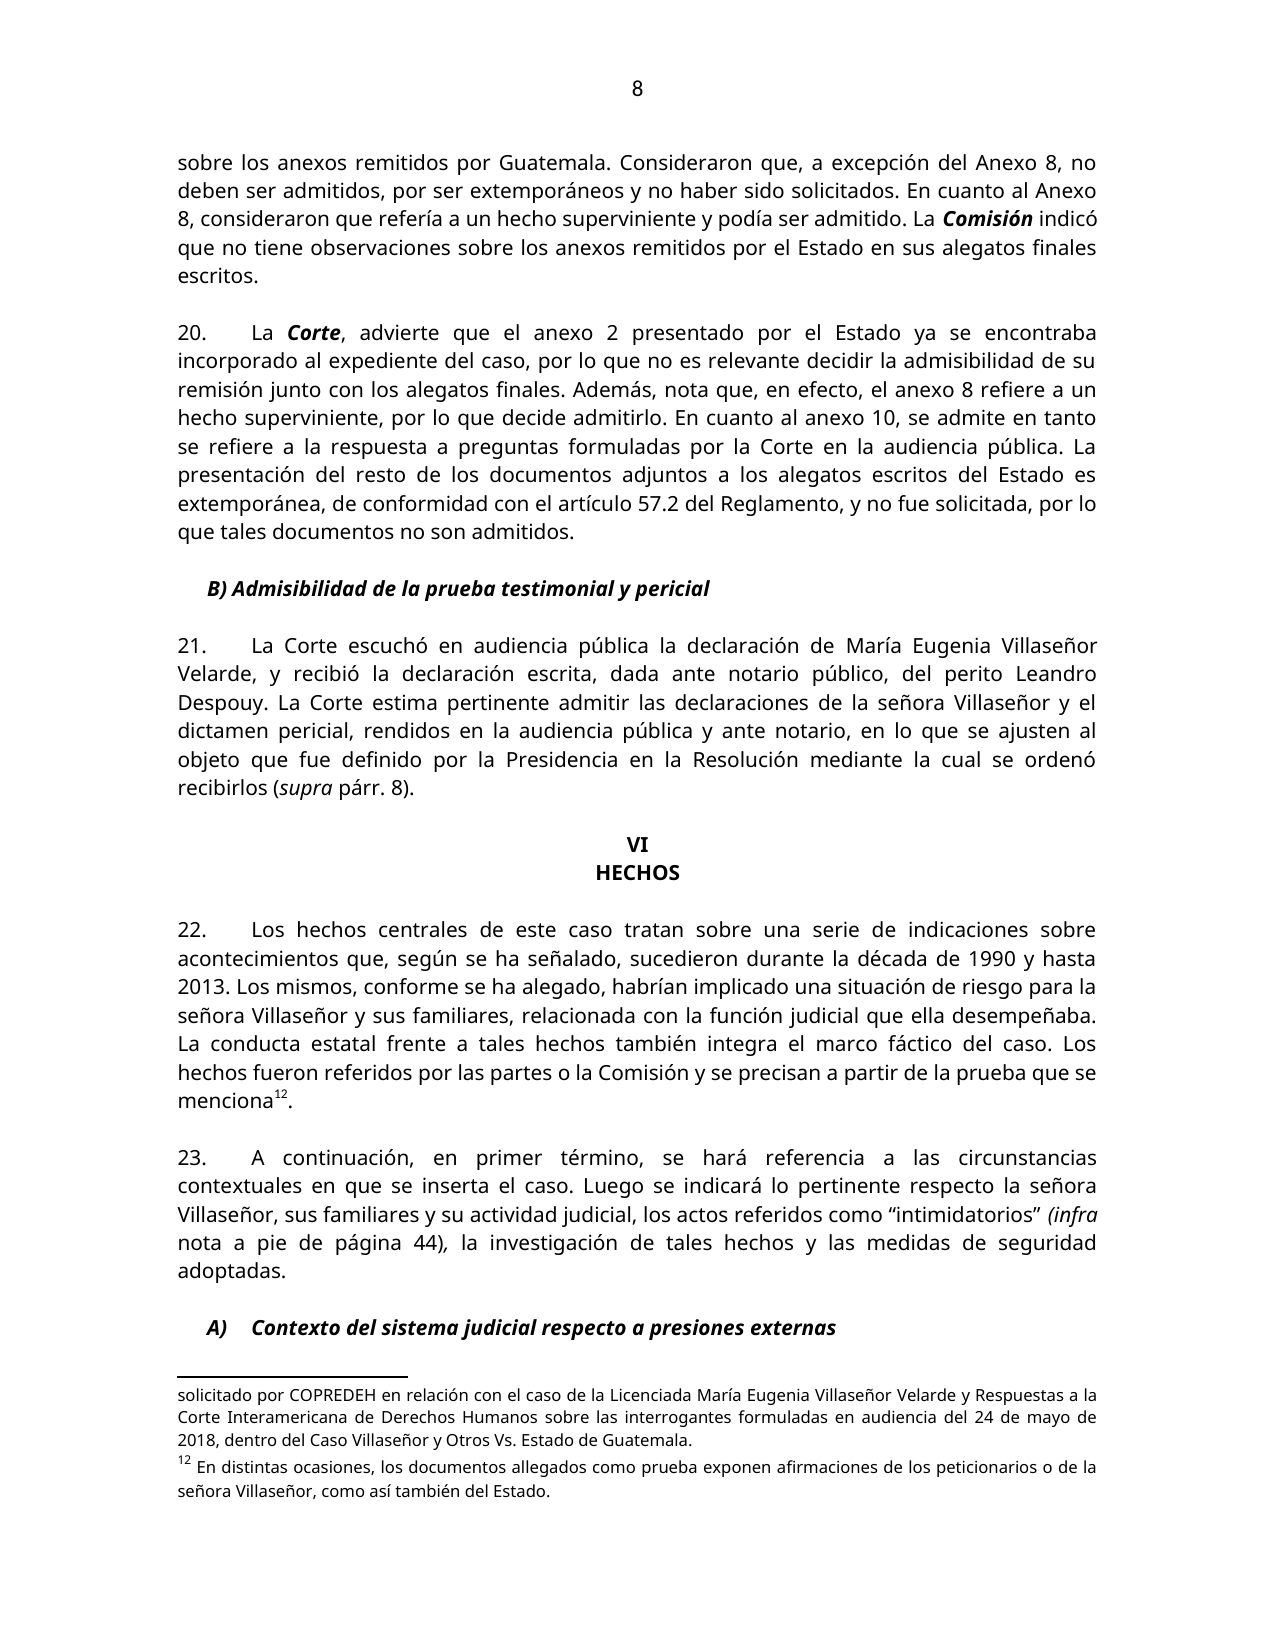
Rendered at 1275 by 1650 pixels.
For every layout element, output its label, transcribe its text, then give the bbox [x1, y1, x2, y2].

list El 22 de junio de 2018, el Estado junto con sus alegatos finales escritos, presentó 10 anexos documentales. El 9 de julio de 2018 las representantes presentaron observaciones sobre los anexos remitidos por Guatemala. Consideraron que, a excepción del Anexo 8, no deben ser admitidos, por ser extemporáneos y no haber sido solicitados. En cuanto al Anexo 8, consideraron que refería a un hecho superviniente y podía ser admitido. La Comisión indicó que no tiene observaciones sobre los anexos remitidos por el Estado en sus alegatos finales escritos. [177, 148, 1098, 290]
list La Corte, advierte que el anexo 2 presentado por el Estado ya se encontraba incorporado al expediente del caso, por lo que no es relevante decidir la admisibilidad de su remisión junto con los alegatos finales. Además, nota que, en efecto, el anexo 8 refiere a un hecho superviniente, por lo que decide admitirlo. En cuanto al anexo 10, se admite en tanto se refiere a la respuesta a preguntas formuladas por la Corte en la audiencia pública. La presentación del resto de los documentos adjuntos a los alegatos escritos del Estado es extemporánea, de conformidad con el artículo 57.2 del Reglamento, y no fue solicitada, por lo que tales documentos no son admitidos. [177, 318, 1098, 546]
subtitle VI [177, 830, 1098, 858]
list A continuación, en primer término, se hará referencia a las circunstancias contextuales en que se inserta el caso. Luego se indicará lo pertinente respecto la señora Villaseñor, sus familiares y su actividad judicial, los actos referidos como “intimidatorios” (infra nota a pie de página 44), la investigación de tales hechos y las medidas de seguridad adoptadas. [177, 1143, 1098, 1285]
list Contexto del sistema judicial respecto a presiones externas [207, 1313, 1098, 1342]
list HECHOS [177, 858, 1098, 887]
list Los hechos centrales de este caso tratan sobre una serie de indicaciones sobre acontecimientos que, según se ha señalado, sucedieron durante la década de 1990 y hasta 2013. Los mismos, conforme se ha alegado, habrían implicado una situación de riesgo para la señora Villaseñor y sus familiares, relacionada con la función judicial que ella desempeñaba. La conducta estatal frente a tales hechos también integra el marco fáctico del caso. Los hechos fueron referidos por las partes o la Comisión y se precisan a partir de la prueba que se menciona. [177, 915, 1098, 1114]
list La Corte escuchó en audiencia pública la declaración de María Eugenia Villaseñor Velarde, y recibió la declaración escrita, dada ante notario público, del perito Leandro Despouy. La Corte estima pertinente admitir las declaraciones de la señora Villaseñor y el dictamen pericial, rendidos en la audiencia pública y ante notario, en lo que se ajusten al objeto que fue definido por la Presidencia en la Resolución mediante la cual se ordenó recibirlos (supra párr. 8). [177, 631, 1098, 802]
subtitle B) Admisibilidad de la prueba testimonial y pericial [207, 574, 1098, 603]
